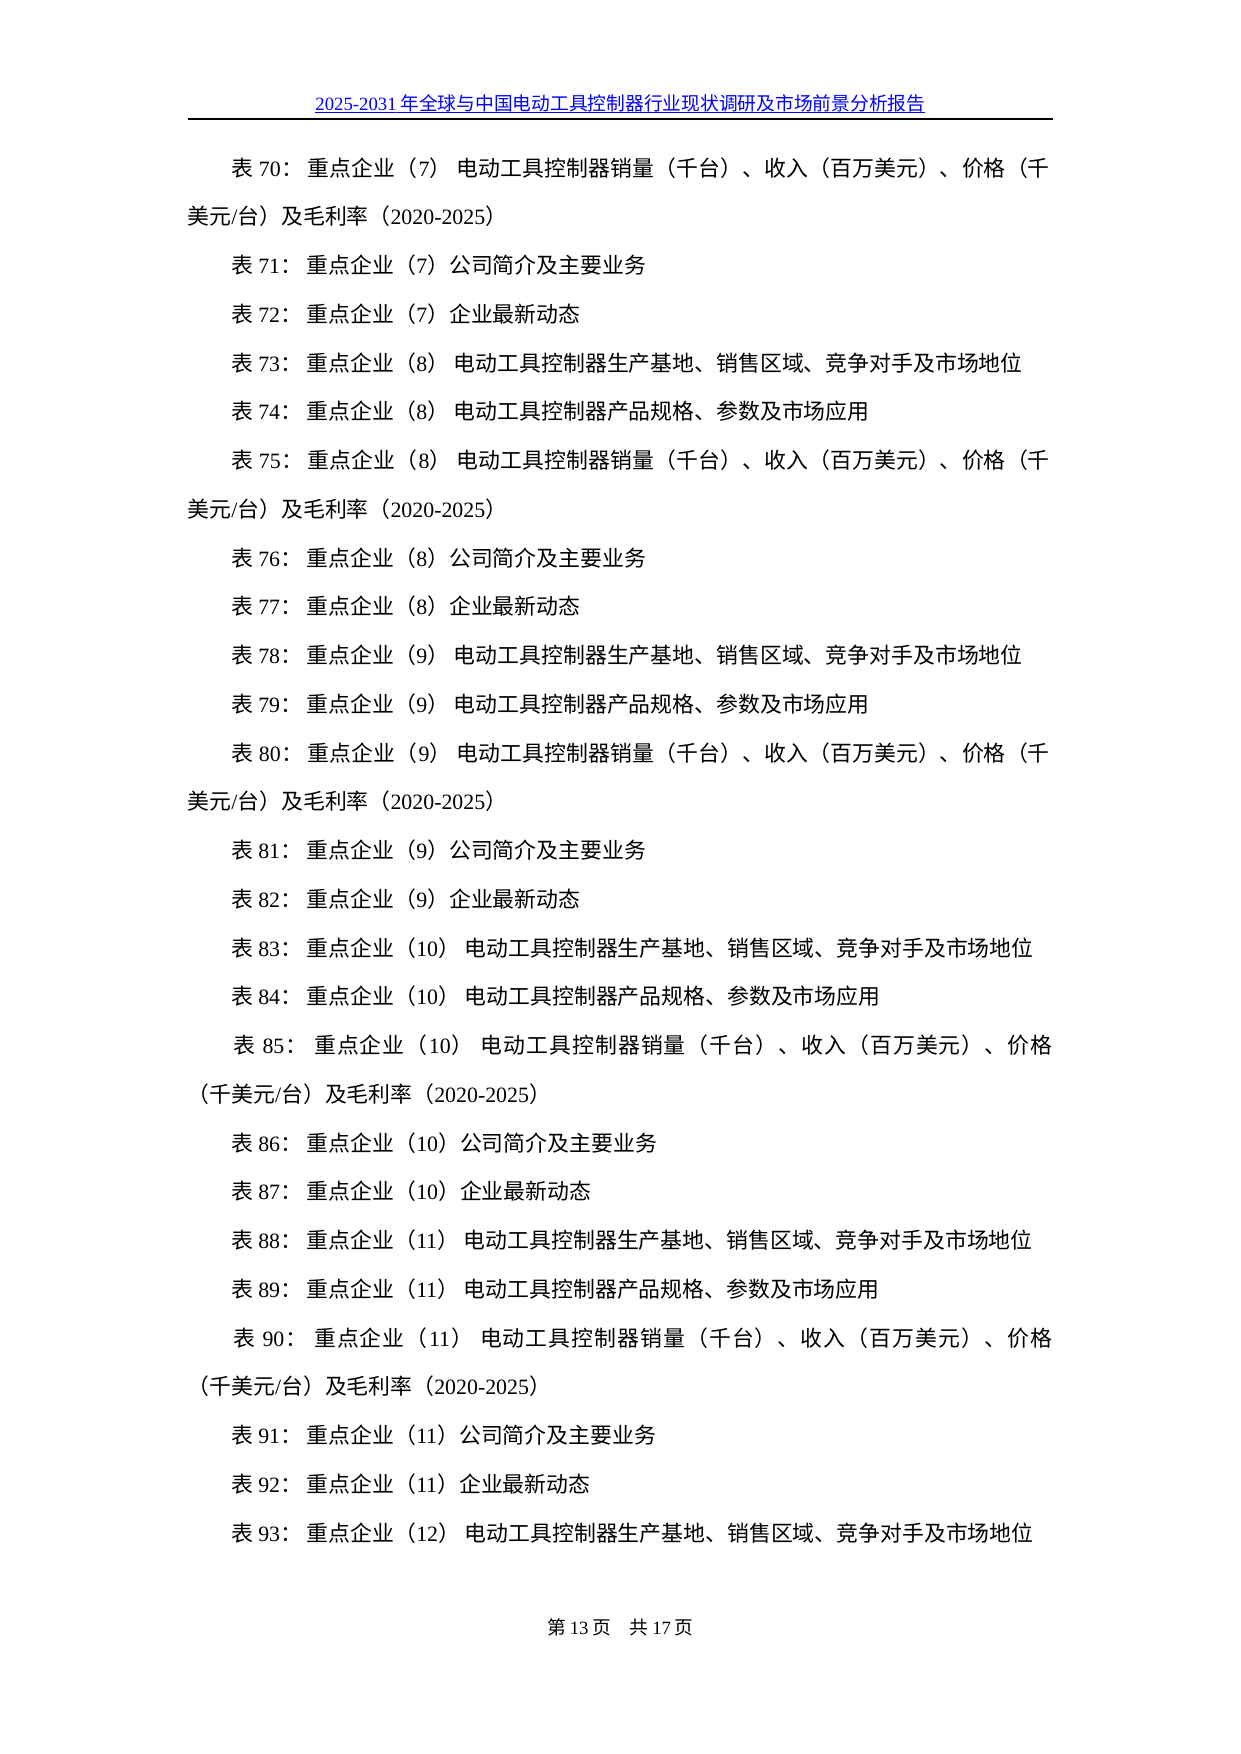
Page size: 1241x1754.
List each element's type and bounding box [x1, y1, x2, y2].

text [187, 150, 1053, 1548]
